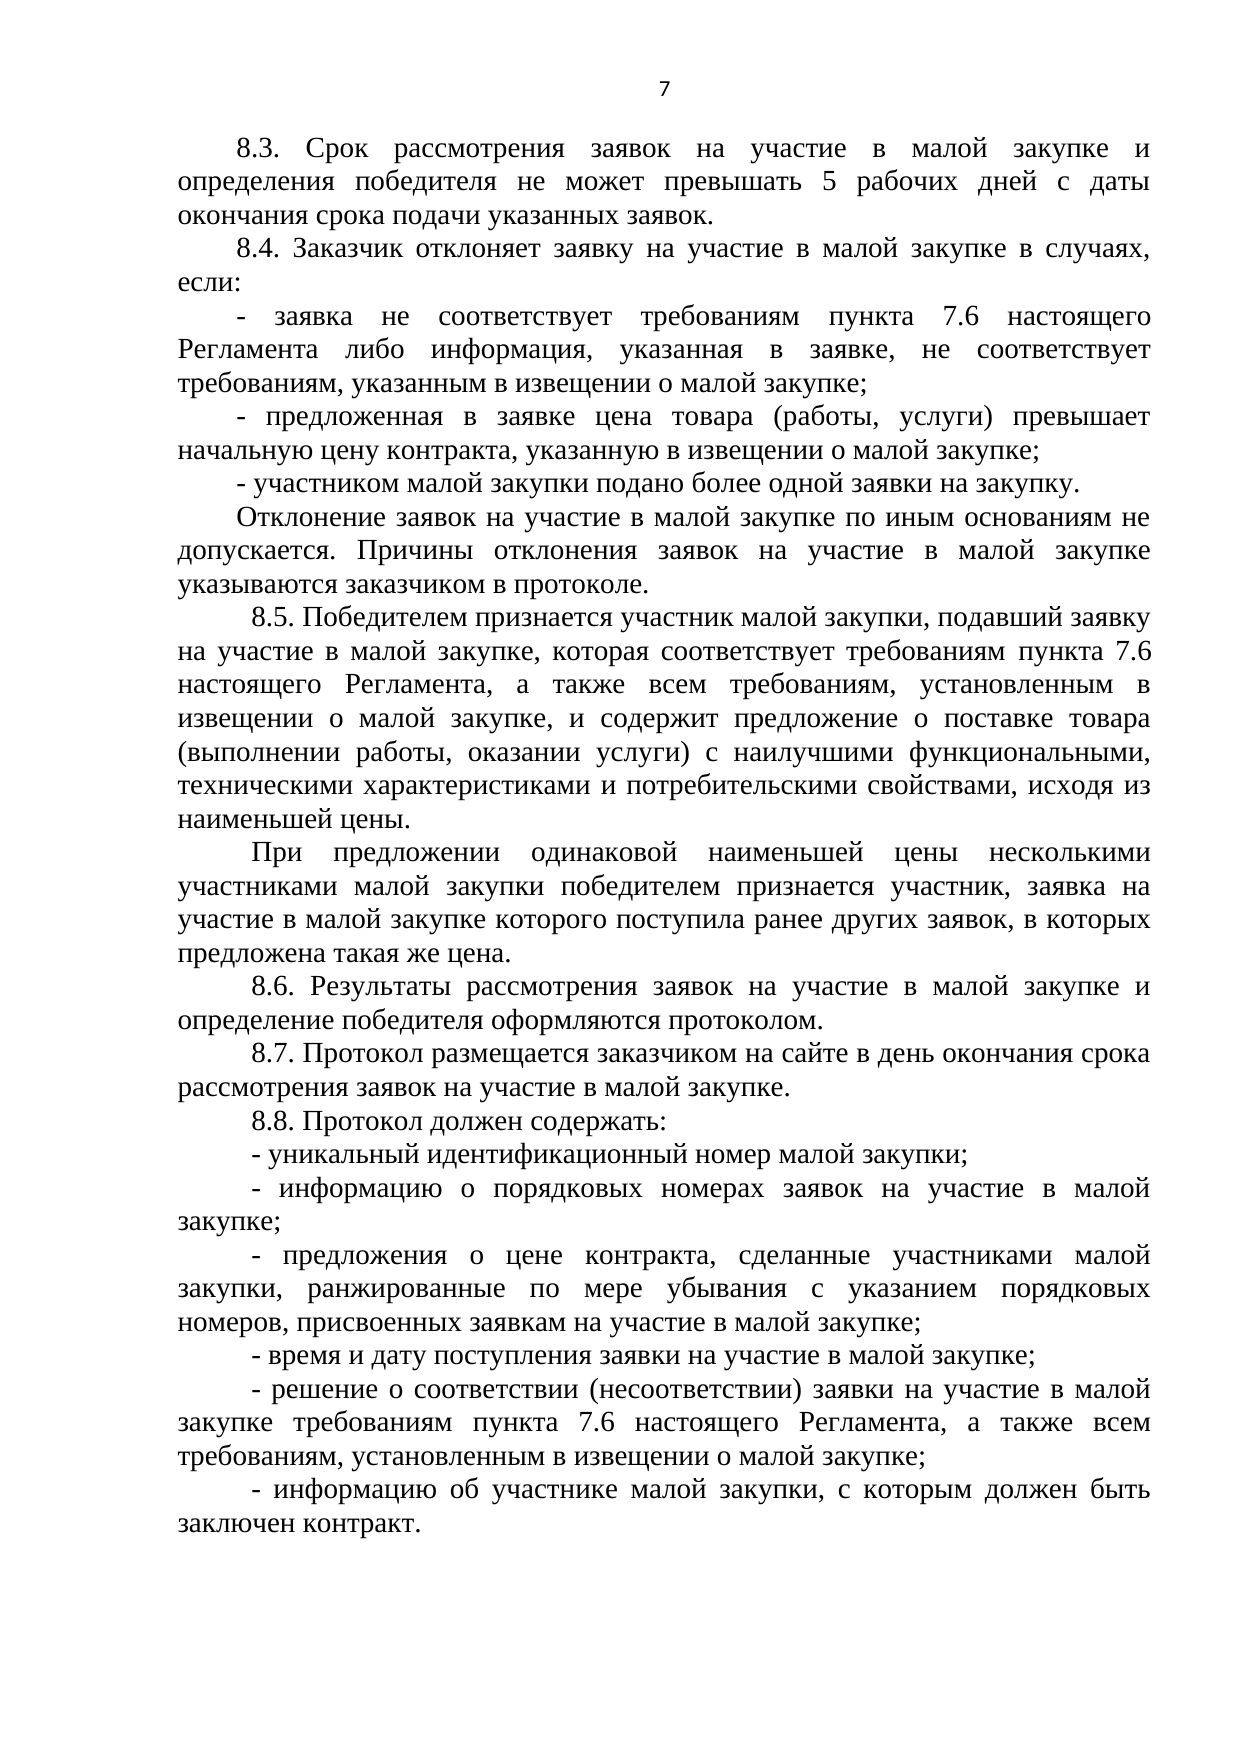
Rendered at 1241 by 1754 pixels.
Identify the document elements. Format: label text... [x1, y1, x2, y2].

text При предложении одинаковой наименьшей цены несколькими участниками малой закупки победителем признается участник, заявка на участие в малой закупке которого поступила ранее других заявок, в которых предложена такая же цена. [177, 834, 1152, 968]
text - информацию об участнике малой закупки, с которым должен быть заключен контракт. [177, 1472, 1152, 1539]
text 8.6. Результаты рассмотрения заявок на участие в малой закупке и определение победителя оформляются протоколом. [177, 968, 1152, 1036]
text - уникальный идентификационный номер малой закупки; [177, 1136, 1152, 1170]
text - предложения о цене контракта, сделанные участниками малой закупки, ранжированные по мере убывания с указанием порядковых номеров, присвоенных заявкам на участие в малой закупке; [177, 1237, 1152, 1337]
text 8.4. Заказчик отклоняет заявку на участие в малой закупке в случаях, если: [177, 231, 1152, 298]
text - время и дату поступления заявки на участие в малой закупке; [177, 1337, 1152, 1371]
text - участником малой закупки подано более одной заявки на закупку. [177, 465, 1152, 499]
text - заявка не соответствует требованиям пункта 7.6 настоящего Регламента либо информация, указанная в заявке, не соответствует требованиям, указанным в извещении о малой закупке; [177, 298, 1152, 398]
text - информацию о порядковых номерах заявок на участие в малой закупке; [177, 1170, 1152, 1237]
text - решение о соответствии (несоответствии) заявки на участие в малой закупке требованиям пункта 7.6 настоящего Регламента, а также всем требованиям, установленным в извещении о малой закупке; [177, 1371, 1152, 1472]
text 8.8. Протокол должен содержать: [177, 1103, 1152, 1136]
text 8.5. Победителем признается участник малой закупки, подавший заявку на участие в малой закупке, которая соответствует требованиям пункта 7.6 настоящего Регламента, а также всем требованиям, установленным в извещении о малой закупке, и содержит предложение о поставке товара (выполнении работы, оказании услуги) с наилучшими функциональными, техническими характеристиками и потребительскими свойствами, исходя из наименьшей цены. [177, 599, 1152, 834]
text - предложенная в заявке цена товара (работы, услуги) превышает начальную цену контракта, указанную в извещении о малой закупке; [177, 398, 1152, 465]
text 8.3. Срок рассмотрения заявок на участие в малой закупке и определения победителя не может превышать 5 рабочих дней с даты окончания срока подачи указанных заявок. [177, 130, 1152, 231]
text 8.7. Протокол размещается заказчиком на сайте в день окончания срока рассмотрения заявок на участие в малой закупке. [177, 1036, 1152, 1103]
text Отклонение заявок на участие в малой закупке по иным основаниям не допускается. Причины отклонения заявок на участие в малой закупке указываются заказчиком в протоколе. [177, 499, 1152, 599]
